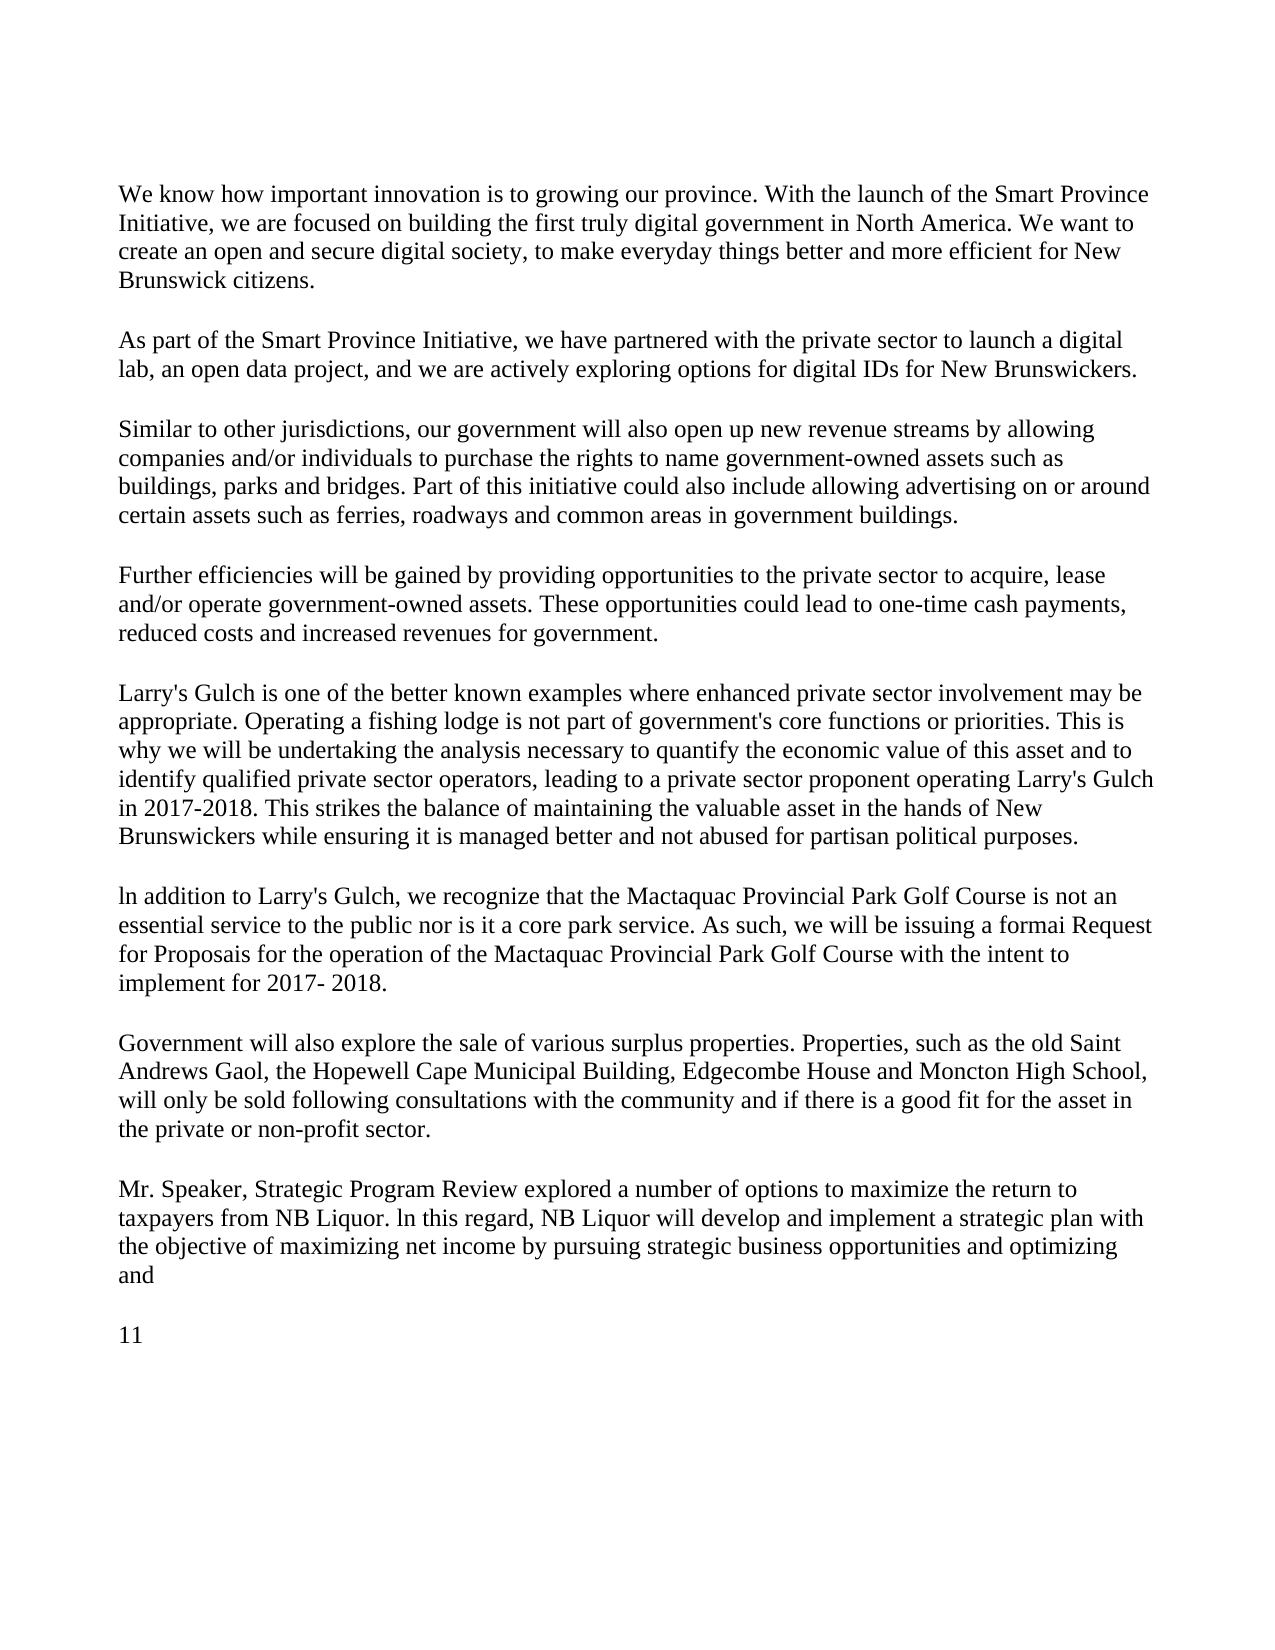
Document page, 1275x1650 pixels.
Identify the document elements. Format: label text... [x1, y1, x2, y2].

text ln addition to Larry's Gulch, we recognize that the Mactaquac Provincial Park Golf Course is not an essential service to the public nor is it a core park service. As such, we will be issuing a formai Request for Proposais for the operation of the Mactaquac Provincial Park Golf Course with the intent to implement for 2017- 2018. [118, 881, 1157, 996]
text Government will also explore the sale of various surplus properties. Properties, such as the old Saint Andrews Gaol, the Hopewell Cape Municipal Building, Edgecombe House and Moncton High School, will only be sold following consultations with the community and if there is a good fit for the asset in the private or non-profit sector. [118, 1028, 1157, 1143]
text Mr. Speaker, Strategic Program Review explored a number of options to maximize the return to taxpayers from NB Liquor. ln this regard, NB Liquor will develop and implement a strategic plan with the objective of maximizing net income by pursuing strategic business opportunities and optimizing and [118, 1174, 1157, 1289]
text 11 [118, 1320, 1157, 1349]
text We know how important innovation is to growing our province. With the launch of the Smart Province Initiative, we are focused on building the first truly digital government in North America. We want to create an open and secure digital society, to make everyday things better and more efficient for New Brunswick citizens. [118, 179, 1157, 294]
text As part of the Smart Province Initiative, we have partnered with the private sector to launch a digital lab, an open data project, and we are actively exploring options for digital IDs for New Brunswickers. [118, 325, 1157, 383]
text Further efficiencies will be gained by providing opportunities to the private sector to acquire, lease and/or operate government-owned assets. These opportunities could lead to one-time cash payments, reduced costs and increased revenues for government. [118, 560, 1157, 646]
text Larry's Gulch is one of the better known examples where enhanced private sector involvement may be appropriate. Operating a fishing lodge is not part of government's core functions or priorities. This is why we will be undertaking the analysis necessary to quantify the economic value of this asset and to identify qualified private sector operators, leading to a private sector proponent operating Larry's Gulch in 2017-2018. This strikes the balance of maintaining the valuable asset in the hands of New Brunswickers while ensuring it is managed better and not abused for partisan political purposes. [118, 678, 1157, 850]
text Similar to other jurisdictions, our government will also open up new revenue streams by allowing companies and/or individuals to purchase the rights to name government-owned assets such as buildings, parks and bridges. Part of this initiative could also include allowing advertising on or around certain assets such as ferries, roadways and common areas in government buildings. [118, 414, 1157, 529]
